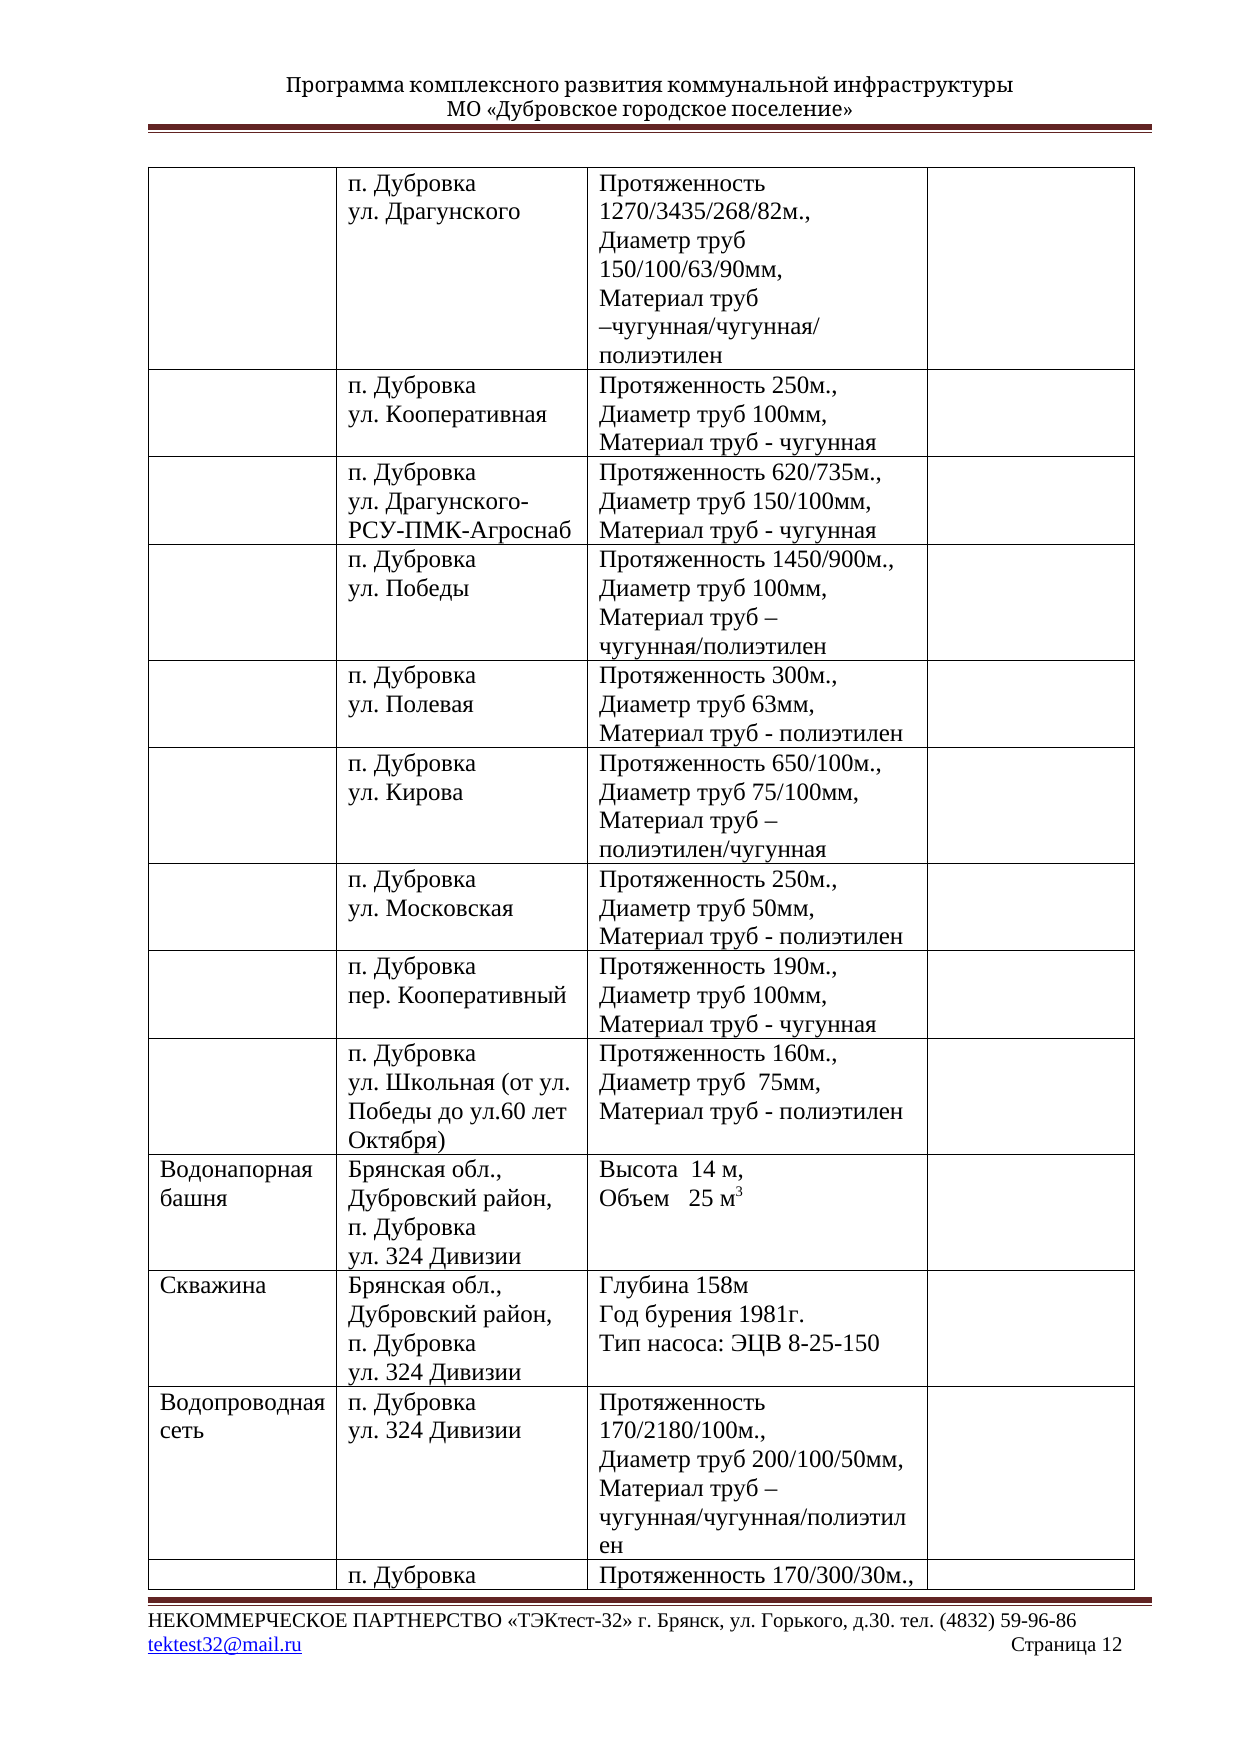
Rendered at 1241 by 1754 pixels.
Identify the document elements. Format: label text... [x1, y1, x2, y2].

table_cell [149, 1039, 336, 1153]
table_cell Протяженность 1450/900м., Диаметр труб 100мм, Материал труб – чугунная/полиэтилен [588, 545, 927, 659]
table_cell Протяженность 190м., Диаметр труб 100мм, Материал труб - чугунная [588, 951, 927, 1037]
table_cell [149, 457, 336, 543]
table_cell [588, 1560, 927, 1589]
table_cell Протяженность 1270/3435/268/82м., Диаметр труб 150/100/63/90мм, Материал труб –чугунная/чугунная/ полиэтилен [588, 168, 927, 369]
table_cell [337, 1560, 587, 1589]
table_cell п. Дубровка ул. Драгунского [337, 168, 587, 369]
table_cell [928, 748, 1134, 863]
table_cell Брянская обл., Дубровский район, п. Дубровка ул. 324 Дивизии [337, 1271, 587, 1386]
table_cell [149, 864, 336, 950]
table_cell Протяженность 250м., Диаметр труб 50мм, Материал труб - полиэтилен [588, 864, 927, 950]
table_cell [149, 545, 336, 659]
table_cell [928, 457, 1134, 543]
table_cell п. Дубровка ул. Кирова [337, 748, 587, 863]
table_cell Протяженность 620/735м., Диаметр труб 150/100мм, Материал труб - чугунная [588, 457, 927, 543]
table_cell п. Дубровка ул. Кооперативная [337, 370, 587, 456]
table_cell [149, 168, 336, 369]
table_cell [928, 864, 1134, 950]
table_cell [149, 370, 336, 456]
table_cell [928, 168, 1134, 369]
table_cell п. Дубровка ул. Московская [337, 864, 587, 950]
table_cell [149, 1560, 336, 1589]
table_cell Протяженность 650/100м., Диаметр труб 75/100мм, Материал труб – полиэтилен/чугунная [588, 748, 927, 863]
table_cell Водопроводная сеть [149, 1387, 336, 1559]
table_cell п. Дубровка ул. Победы [337, 545, 587, 659]
table_cell [149, 661, 336, 747]
table_cell п. Дубровка ул. 324 Дивизии [337, 1387, 587, 1559]
table_cell Брянская обл., Дубровский район, п. Дубровка ул. 324 Дивизии [337, 1155, 587, 1269]
table_cell [149, 951, 336, 1037]
table_cell [928, 1039, 1134, 1153]
table_cell Протяженность 170/2180/100м., Диаметр труб 200/100/50мм, Материал труб – чугунная/чугунная/полиэтилен [588, 1387, 927, 1559]
table_cell [928, 1155, 1134, 1269]
table_cell [928, 1560, 1134, 1589]
table_cell [149, 748, 336, 863]
table_cell [928, 370, 1134, 456]
table_cell [928, 1387, 1134, 1559]
table_cell Высота 14 м, Объем 25 м3 [588, 1155, 927, 1269]
table_cell Водонапорная башня [149, 1155, 336, 1269]
table_cell п. Дубровка пер. Кооперативный [337, 951, 587, 1037]
table_cell [928, 661, 1134, 747]
table_cell п. Дубровка ул. Драгунского-РСУ-ПМК-Агроснаб [337, 457, 587, 543]
table_cell [928, 1271, 1134, 1386]
table_cell п. Дубровка ул. Школьная (от ул. Победы до ул.60 лет Октября) [337, 1039, 587, 1153]
table_cell Глубина 158м Год бурения 1981г. Тип насоса: ЭЦВ 8-25-150 [588, 1271, 927, 1386]
table_cell [928, 545, 1134, 659]
table_cell Протяженность 250м., Диаметр труб 100мм, Материал труб - чугунная [588, 370, 927, 456]
table_cell Скважина [149, 1271, 336, 1386]
table_cell п. Дубровка ул. Полевая [337, 661, 587, 747]
table_cell [928, 951, 1134, 1037]
table_cell Протяженность 300м., Диаметр труб 63мм, Материал труб - полиэтилен [588, 661, 927, 747]
table_cell Протяженность 160м., Диаметр труб 75мм, Материал труб - полиэтилен [588, 1039, 927, 1153]
